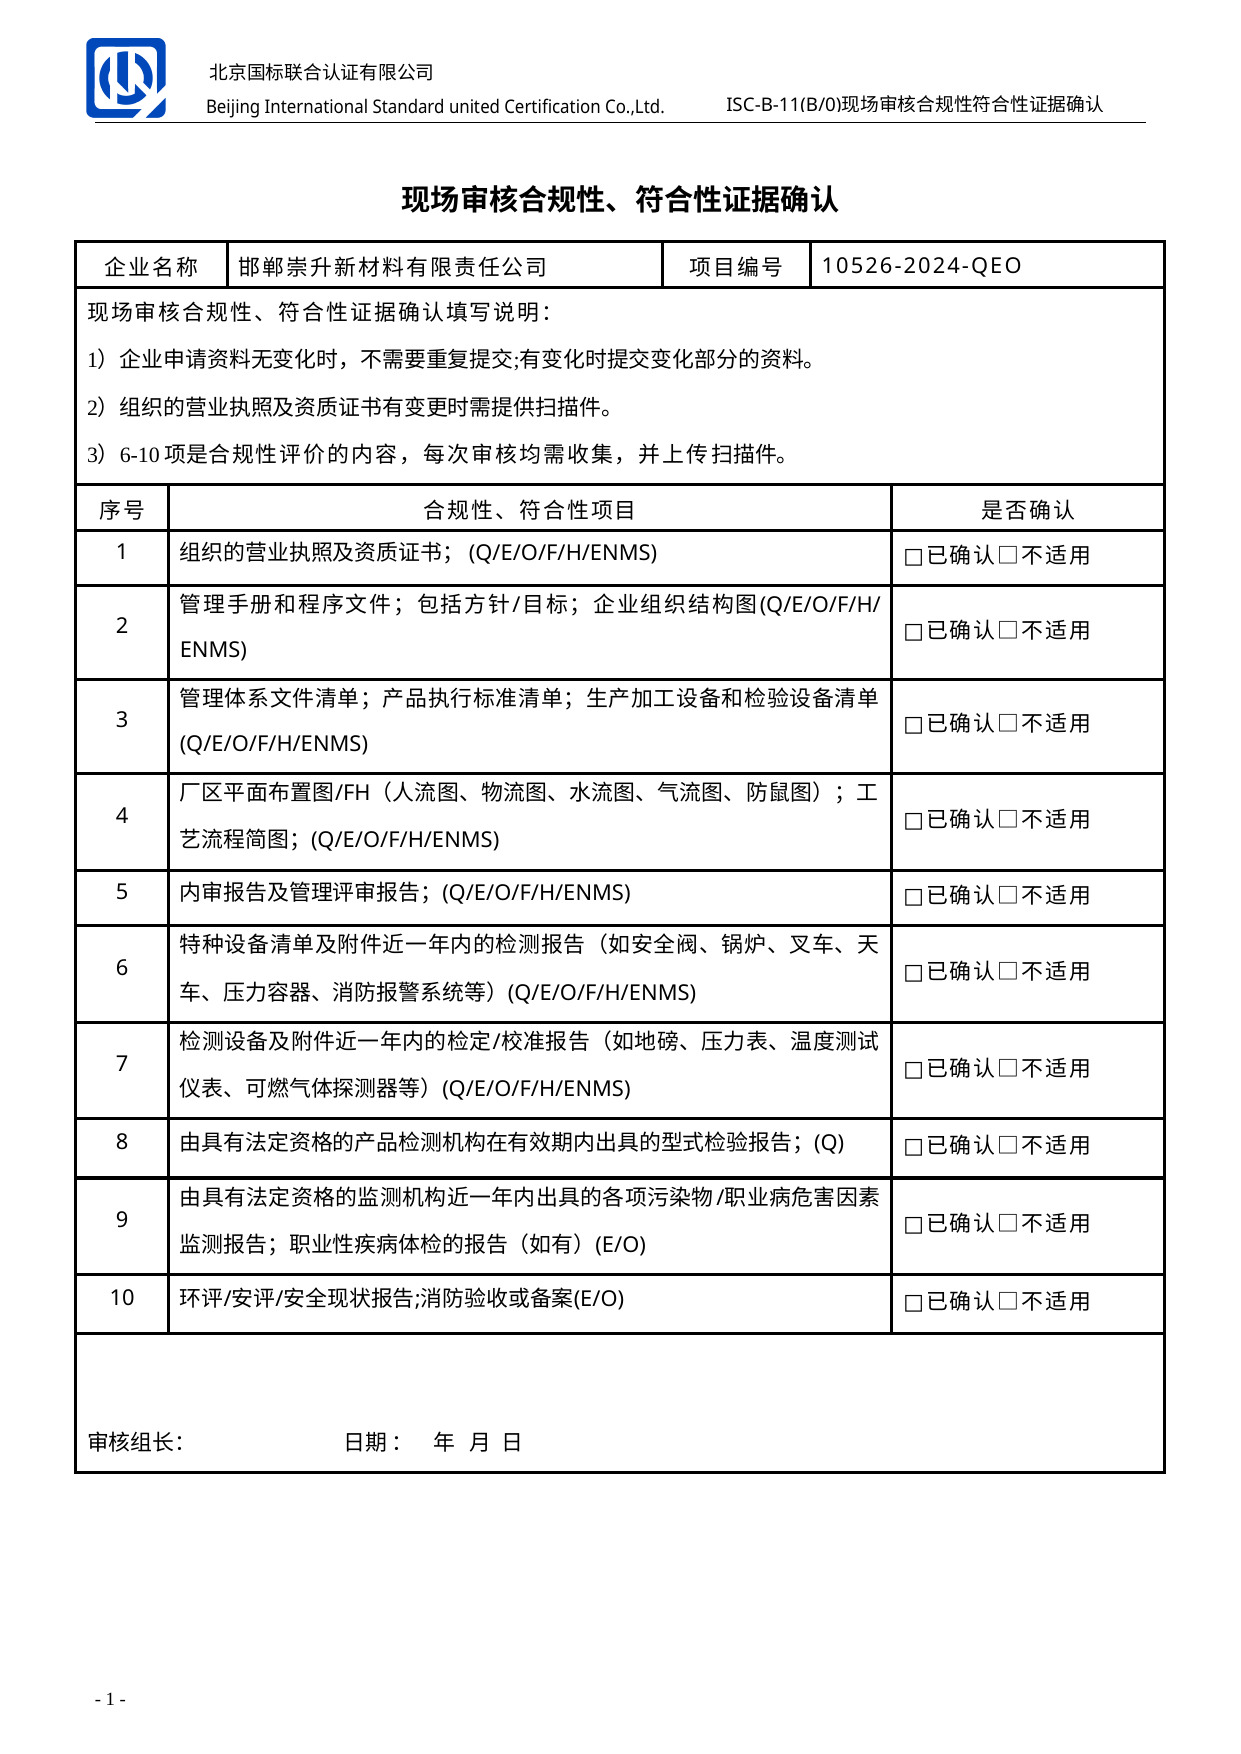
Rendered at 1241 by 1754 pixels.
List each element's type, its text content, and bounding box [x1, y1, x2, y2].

table_cell □已确认□不适用 [893, 1024, 1163, 1117]
table_cell □已确认□不适用 [893, 532, 1163, 584]
table_cell 审核组长： 日期 ： 年 月 日 [77, 1335, 1163, 1471]
table_cell 检测设备及附件近一年内的检定/校准报告（如地磅、压力表、温度测试仪表、可燃气体探测器等）(Q/E/O/F/H/ENMS) [170, 1024, 890, 1117]
table_cell □已确认□不适用 [893, 1180, 1163, 1273]
table_header 企业名称 [77, 243, 226, 286]
table_cell 合规性、符合性项目 [170, 486, 890, 529]
table_cell □已确认□不适用 [893, 681, 1163, 772]
table_cell 3 [77, 681, 167, 772]
table_cell 环评/安评/安全现状报告;消防验收或备案(E/O) [170, 1276, 890, 1332]
table_cell □已确认□不适用 [893, 1276, 1163, 1332]
table_cell □已确认□不适用 [893, 587, 1163, 678]
table_cell 管理手册和程序文件；包括方针/目标；企业组织结构图(Q/E/O/F/H/ENMS) [170, 587, 890, 678]
table_cell 1 [77, 532, 167, 584]
table_cell 8 [77, 1120, 167, 1176]
text 现场审核合规性、符合性证据确认 [94, 177, 1146, 219]
table_cell □已确认□不适用 [893, 872, 1163, 924]
table_cell 4 [77, 775, 167, 868]
table_cell 组织的营业执照及资质证书； (Q/E/O/F/H/ENMS) [170, 532, 890, 584]
table_cell 7 [77, 1024, 167, 1117]
table_cell 2 [77, 587, 167, 678]
table_cell 现场审核合规性、符合性证据确认填写说明： 1）企业申请资料无变化时，不需要重复提交;有变化时提交变化部分的资料。 2）组织的营业执照及资质证书有变更时需提供扫描件。 3）6-10项是合规性评价的内容，每次审核均需收集，并上传扫描件。 [77, 289, 1163, 483]
table_cell 特种设备清单及附件近一年内的检测报告（如安全阀、锅炉、叉车、天车、压力容器、消防报警系统等）(Q/E/O/F/H/ENMS) [170, 927, 890, 1021]
table_cell 由具有法定资格的产品检测机构在有效期内出具的型式检验报告；(Q) [170, 1120, 890, 1176]
picture [86, 38, 166, 118]
table_cell 序号 [77, 486, 167, 529]
table_cell □已确认□不适用 [893, 1120, 1163, 1176]
table_cell 10 [77, 1276, 167, 1332]
table_cell 5 [77, 872, 167, 924]
table_header 邯郸崇升新材料有限责任公司 [229, 243, 661, 286]
table_cell □已确认□不适用 [893, 927, 1163, 1021]
table_cell 是否确认 [893, 486, 1163, 529]
table_cell 由具有法定资格的监测机构近一年内出具的各项污染物/职业病危害因素监测报告；职业性疾病体检的报告（如有）(E/O) [170, 1180, 890, 1273]
table_cell 厂区平面布置图/FH（人流图、物流图、水流图、气流图、防鼠图）；工艺流程简图；(Q/E/O/F/H/ENMS) [170, 775, 890, 868]
table_cell 6 [77, 927, 167, 1021]
table_header 10526-2024-QEO [812, 243, 1163, 286]
table_cell 管理体系文件清单；产品执行标准清单；生产加工设备和检验设备清单(Q/E/O/F/H/ENMS) [170, 681, 890, 772]
table_header 项目编号 [664, 243, 809, 286]
table_cell □已确认□不适用 [893, 775, 1163, 868]
table_cell 内审报告及管理评审报告；(Q/E/O/F/H/ENMS) [170, 872, 890, 924]
table_cell 9 [77, 1180, 167, 1273]
